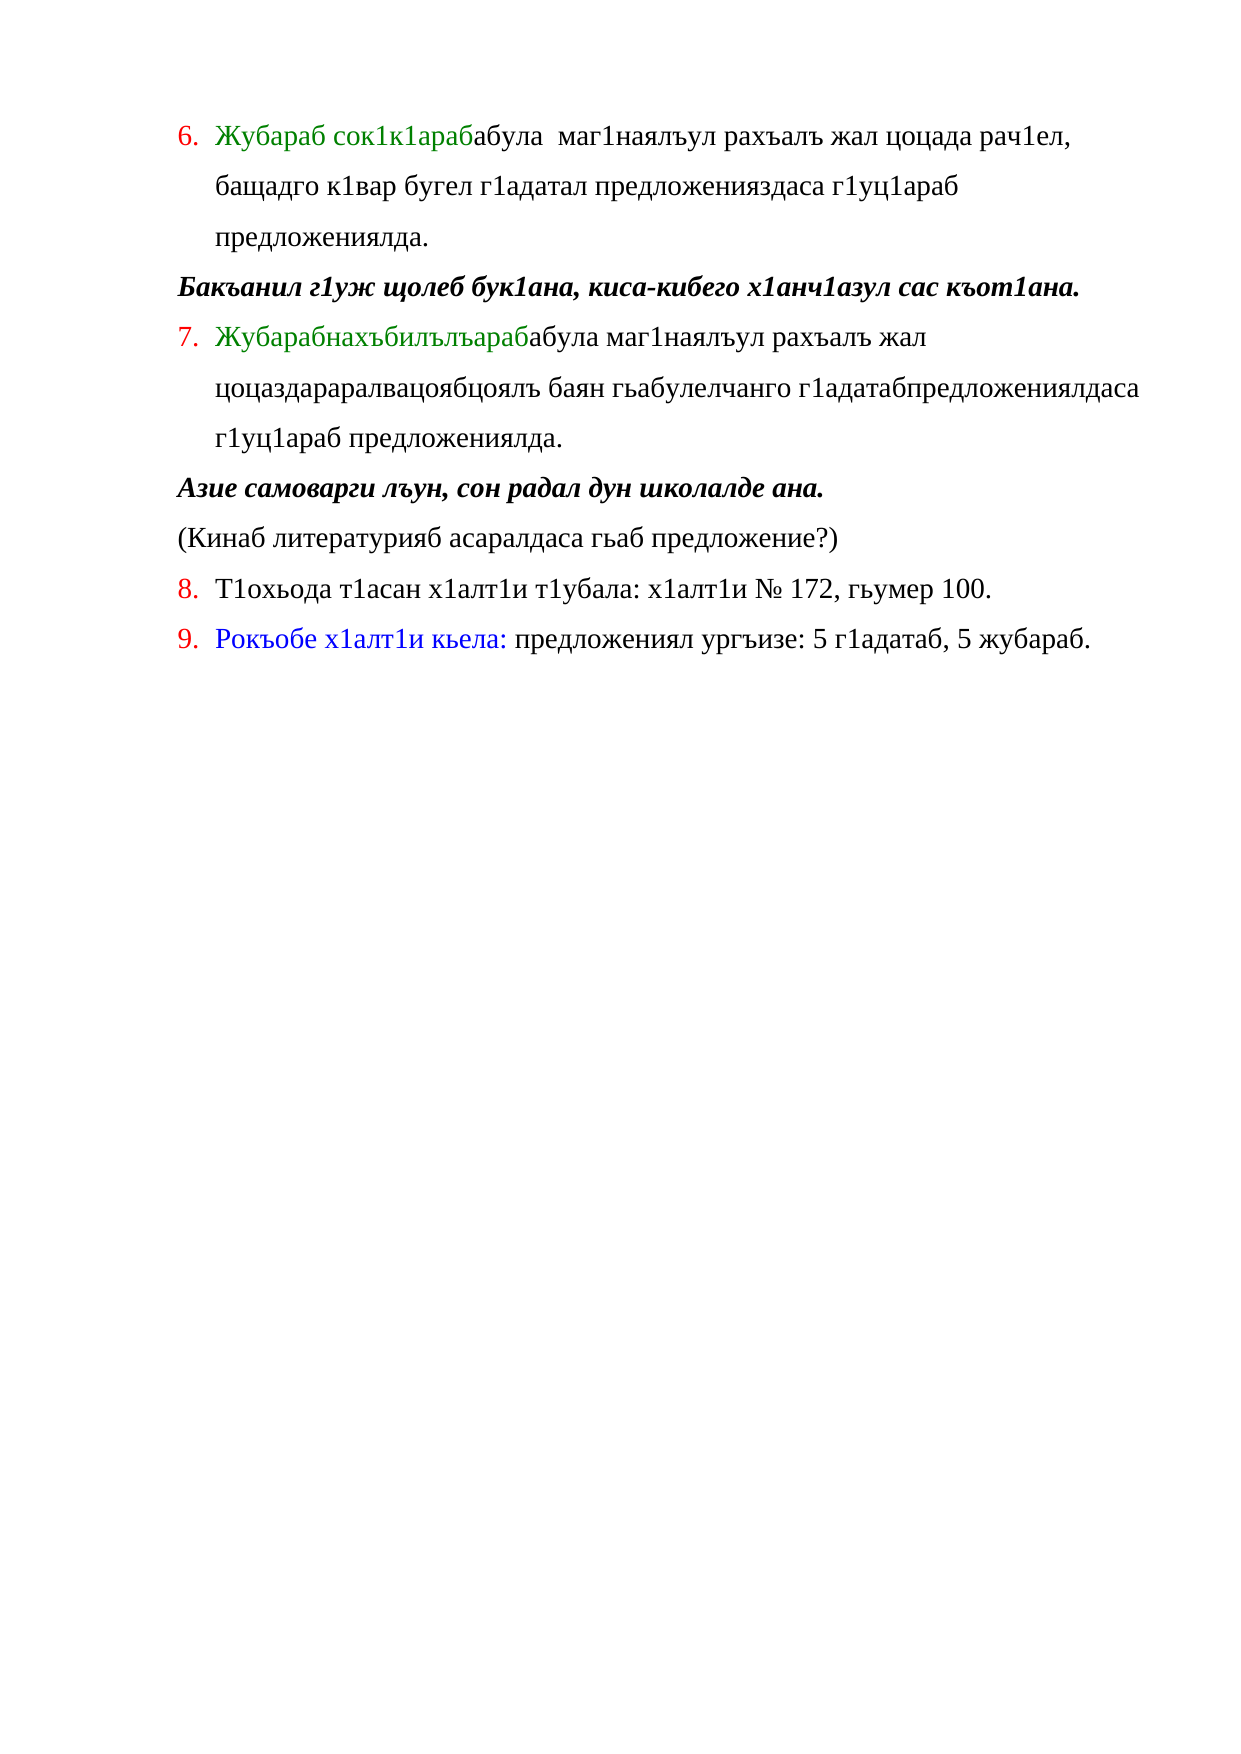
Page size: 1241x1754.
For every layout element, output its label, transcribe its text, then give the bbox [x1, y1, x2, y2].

list Жубараб сок1к1арабабула маг1наялъул рахъалъ жал цоцада рач1ел, бащадго к1вар бугел г1адатал предложенияздаса г1уц1араб предложениялда. [177, 118, 1152, 252]
list Жубарабнахъбилълъарабабула маг1наялъул рахъалъ жал цоцаздараралвацоябцоялъ баян гьабулелчанго г1адатабпредложениялдаса г1уц1араб предложениялда. [177, 319, 1152, 453]
text Азие самоварги лъун, сон радал дун школалде ана. [177, 470, 1152, 504]
list Т1охьода т1асан х1алт1и т1убала: х1алт1и № 172, гьумер 100. [177, 571, 1152, 604]
list Рокъобе х1алт1и кьела: предложениял ургъизе: 5 г1адатаб, 5 жубараб. [177, 621, 1152, 655]
text Бакъанил г1уж щолеб бук1ана, киса-кибего х1анч1азул сас къот1ана. [177, 269, 1152, 303]
text (Кинаб литературияб асаралдаса гьаб предложение?) [177, 521, 1152, 554]
